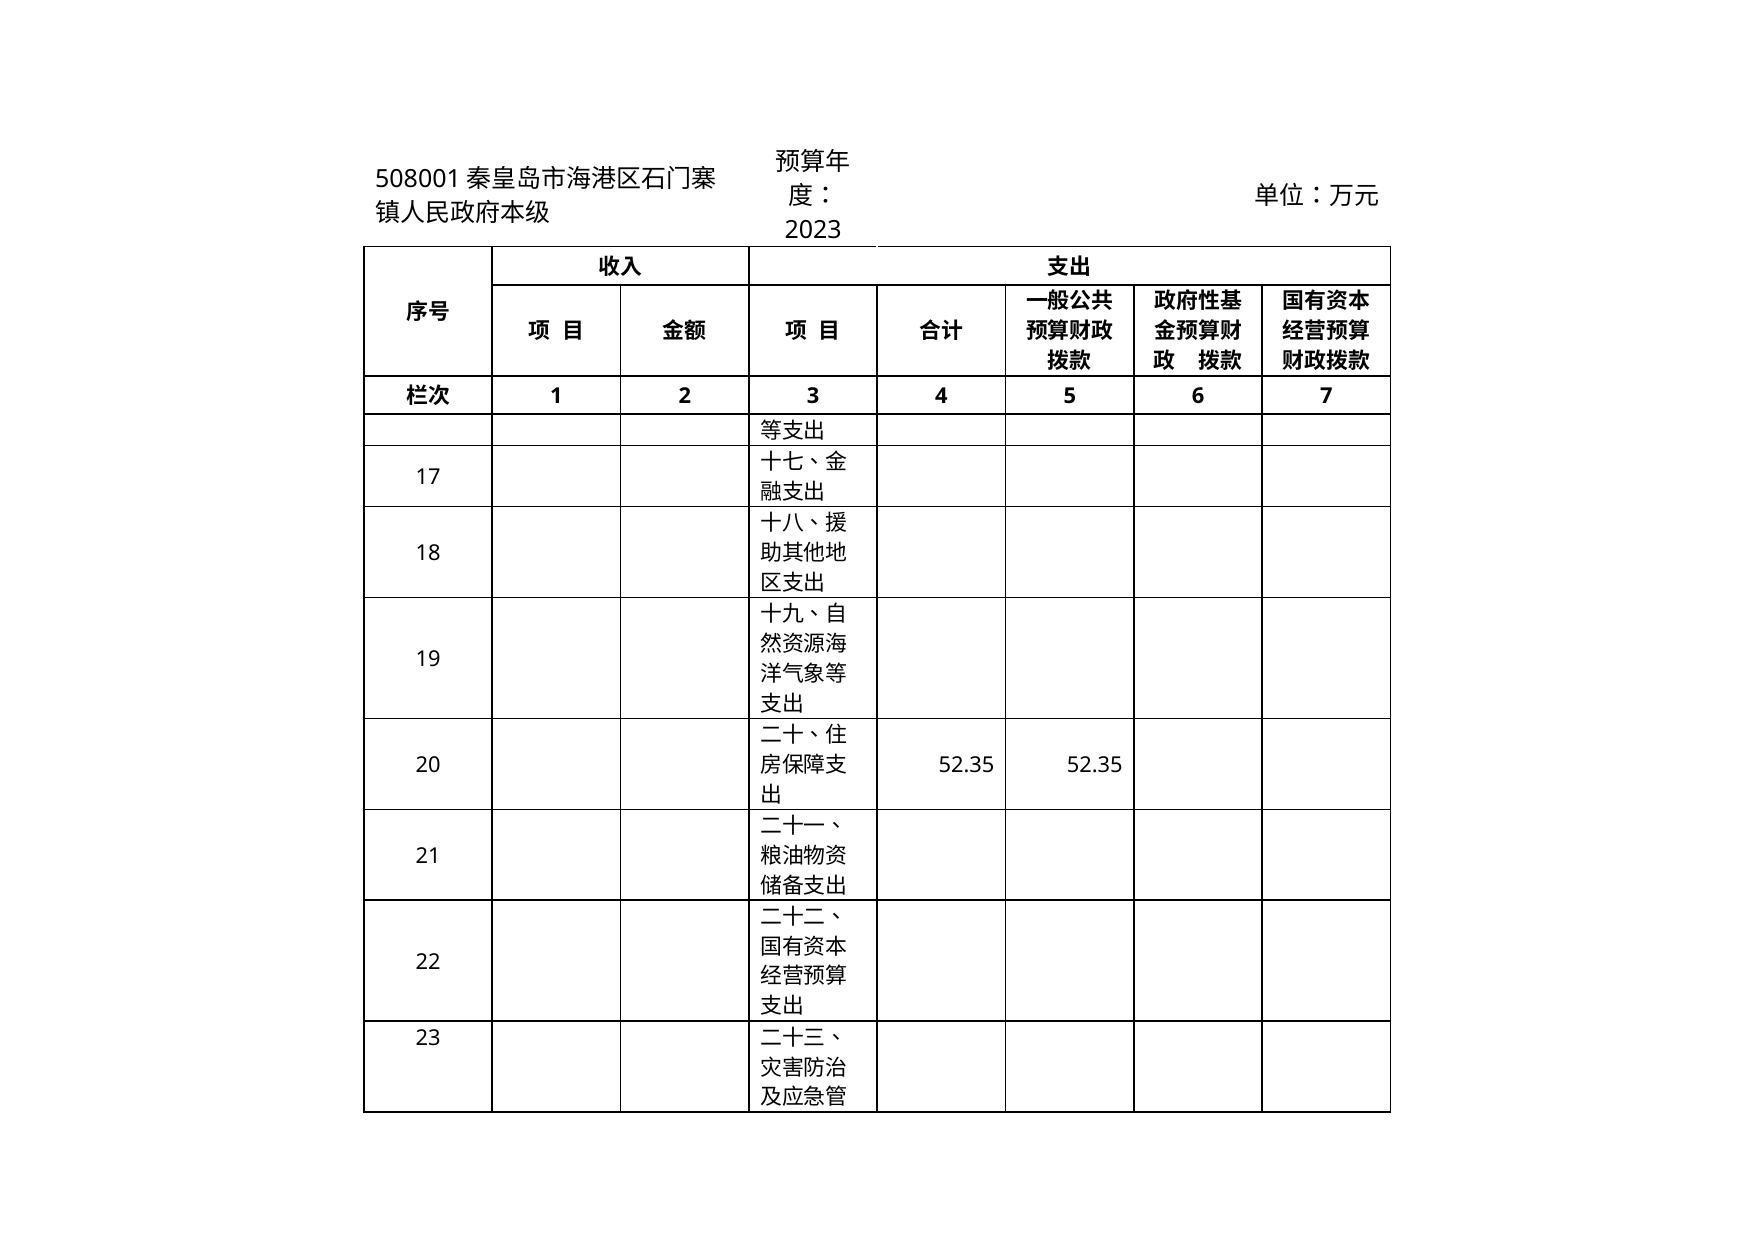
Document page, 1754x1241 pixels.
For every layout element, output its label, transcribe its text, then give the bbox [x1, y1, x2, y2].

table_cell [878, 901, 1005, 1020]
table_cell [1006, 810, 1133, 899]
table_cell [878, 598, 1005, 717]
table_cell [1135, 598, 1261, 717]
table_cell 2 [621, 377, 748, 413]
table_cell 国有资本经营预算财政拨款 [1263, 286, 1390, 375]
table_cell [621, 719, 748, 808]
table_cell [1263, 446, 1390, 506]
table_cell [1006, 1022, 1133, 1111]
table_cell [1006, 598, 1133, 717]
table_cell [493, 415, 620, 445]
table_cell 5 [1006, 377, 1133, 413]
table_cell [621, 598, 748, 717]
table_cell 52.35 [1006, 719, 1133, 808]
table_cell [878, 1022, 1005, 1111]
table_cell [878, 446, 1005, 506]
table_cell 金额 [621, 286, 748, 375]
table_cell 3 [750, 377, 876, 413]
table_cell 十六、商业服务业等支出 [750, 415, 876, 445]
table_cell [878, 415, 1005, 445]
table_cell [621, 1022, 748, 1111]
table_cell [1263, 901, 1390, 1020]
table_cell 栏次 [365, 377, 491, 413]
table_cell [1135, 1022, 1261, 1111]
table_cell 16 [365, 415, 491, 445]
table_header 预算年度：2023 [750, 143, 876, 246]
table_cell [493, 1022, 620, 1111]
table_cell [621, 507, 748, 597]
table_cell 18 [365, 507, 491, 597]
table_cell [1135, 810, 1261, 899]
table_cell 7 [1263, 377, 1390, 413]
table_cell 支出 [750, 247, 1390, 284]
table_header 508001秦皇岛市海港区石门寨镇人民政府本级 [365, 143, 748, 246]
table_cell 十九、自然资源海洋气象等支出 [750, 598, 876, 717]
table_cell 17 [365, 446, 491, 506]
table_cell [1135, 446, 1261, 506]
table_cell [621, 415, 748, 445]
table_cell 序号 [365, 247, 491, 375]
table_cell [1135, 415, 1261, 445]
table_cell [1263, 1022, 1390, 1111]
table_cell 二十、住房保障支出 [750, 719, 876, 808]
table_cell [1006, 507, 1133, 597]
table_cell 52.35 [878, 719, 1005, 808]
table_cell 政府性基金预算财政 拨款 [1135, 286, 1261, 375]
table_cell [493, 507, 620, 597]
table_cell 二十三、灾害防治及应急管理支出 [750, 1022, 876, 1111]
table_cell 20 [365, 719, 491, 808]
table_cell 6 [1135, 377, 1261, 413]
table_cell 4 [878, 377, 1005, 413]
table_cell [493, 810, 620, 899]
table_header 单位：万元 [878, 143, 1390, 246]
table_cell [1135, 719, 1261, 808]
table_cell [1263, 598, 1390, 717]
table_cell 项 目 [750, 286, 876, 375]
table_cell [1006, 901, 1133, 1020]
table_cell [1263, 507, 1390, 597]
table_cell 十八、援助其他地区支出 [750, 507, 876, 597]
table_cell [621, 901, 748, 1020]
table_cell [621, 446, 748, 506]
table_cell 二十一、粮油物资储备支出 [750, 810, 876, 899]
table_cell [1006, 415, 1133, 445]
table_cell 19 [365, 598, 491, 717]
table_cell [493, 901, 620, 1020]
table_cell [1263, 810, 1390, 899]
table_cell 项 目 [493, 286, 620, 375]
table_cell [1263, 719, 1390, 808]
table_cell [878, 810, 1005, 899]
table_cell 十七、金融支出 [750, 446, 876, 506]
table_cell 合计 [878, 286, 1005, 375]
table_cell [1135, 901, 1261, 1020]
table_cell [621, 810, 748, 899]
table_cell [493, 446, 620, 506]
table_cell 二十二、国有资本经营预算支出 [750, 901, 876, 1020]
table_cell 21 [365, 810, 491, 899]
table_cell [493, 598, 620, 717]
table_cell 23 [365, 1022, 491, 1111]
table_cell 收入 [493, 247, 748, 284]
table_cell [1135, 507, 1261, 597]
table_cell [1263, 415, 1390, 445]
table_cell [878, 507, 1005, 597]
table_cell [1006, 446, 1133, 506]
table_cell 1 [493, 377, 620, 413]
table_cell [493, 719, 620, 808]
table_cell 22 [365, 901, 491, 1020]
table_cell 一般公共预算财政拨款 [1006, 286, 1133, 375]
